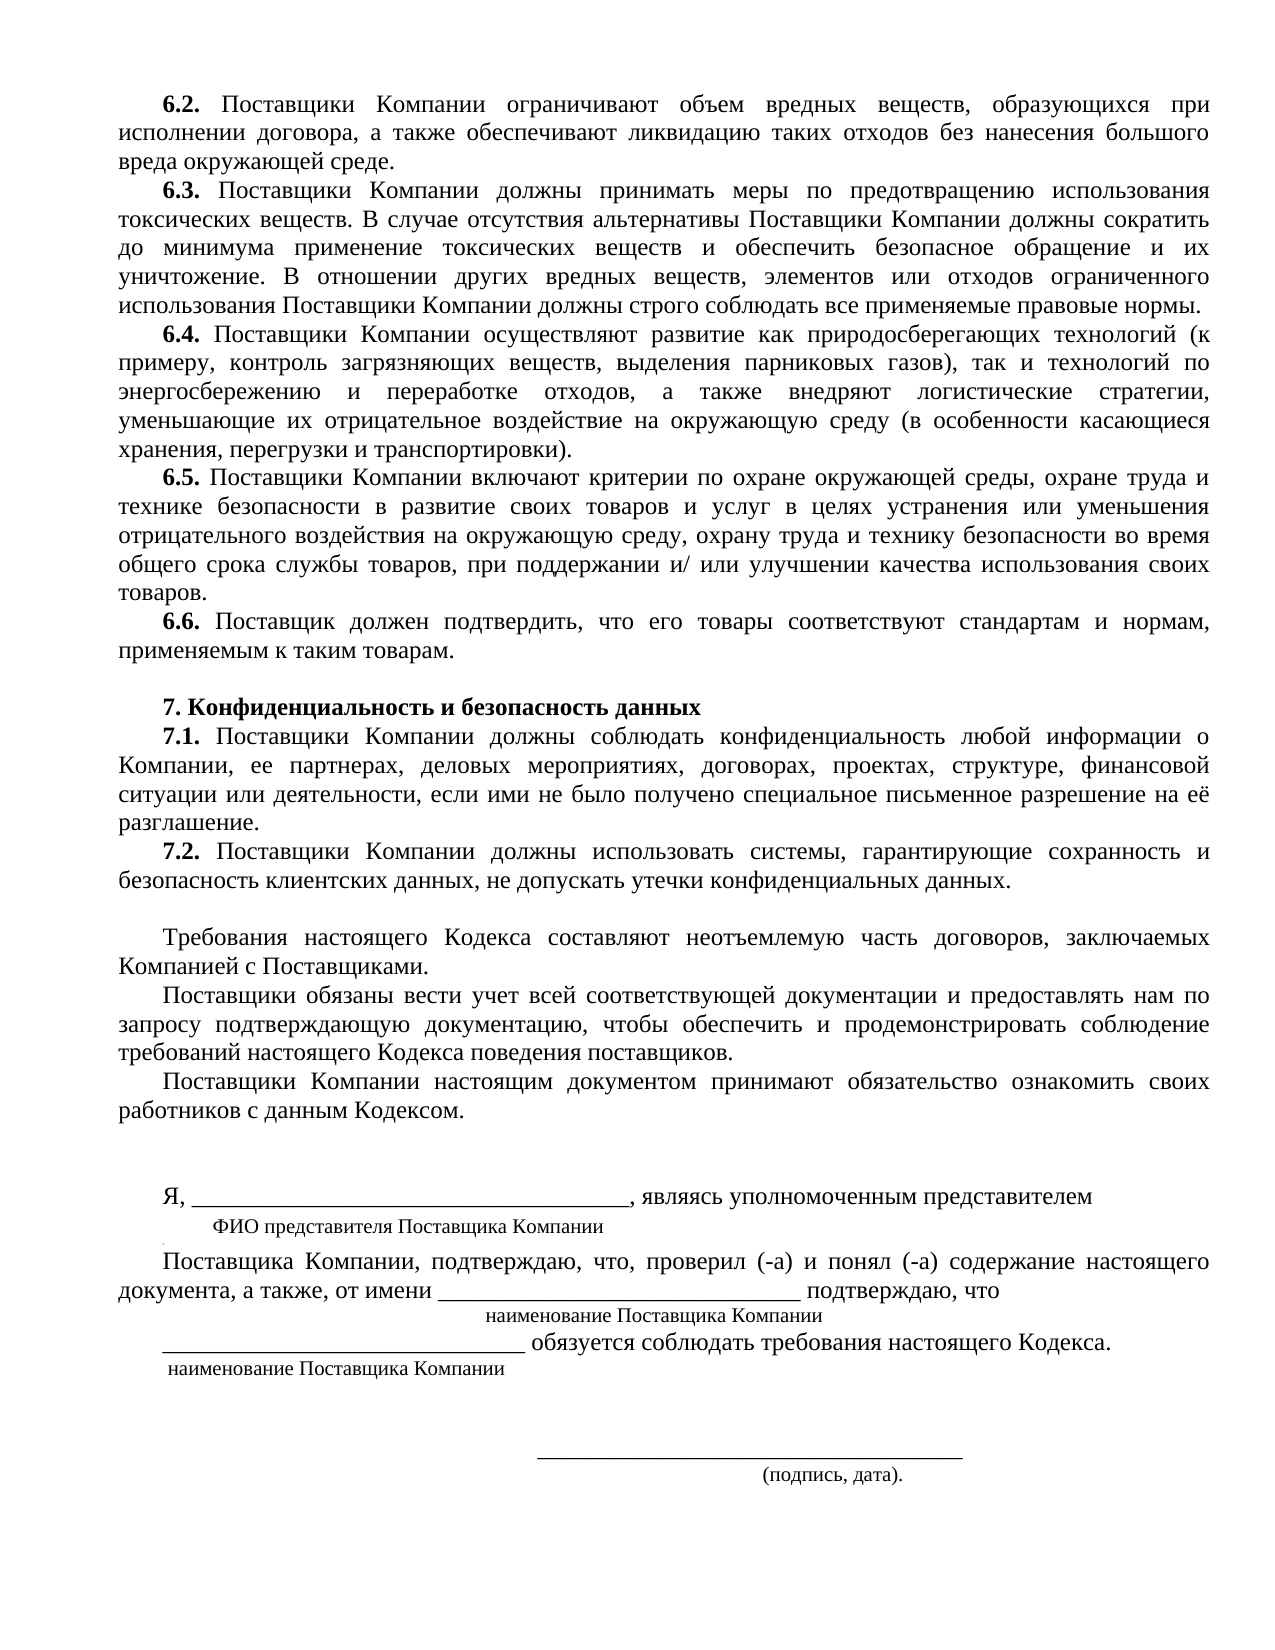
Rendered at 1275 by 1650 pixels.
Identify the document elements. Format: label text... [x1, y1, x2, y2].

text 7.1. Поставщики Компании должны соблюдать конфиденциальность любой информации о Компании, ее партнерах, деловых мероприятиях, договорах, проектах, структуре, финансовой ситуации или деятельности, если ими не было получено специальное письменное разрешение на её разглашение. [118, 721, 1211, 836]
text _____________________________ обязуется соблюдать требования настоящего Кодекса. [118, 1327, 1211, 1356]
text 6.4. Поставщики Компании осуществляют развитие как природосберегающих технологий (к примеру, контроль загрязняющих веществ, выделения парниковых газов), так и технологий по энергосбережению и переработке отходов, а также внедряют логистические стратегии, уменьшающие их отрицательное воздействие на окружающую среду (в особенности касающиеся хранения, перегрузки и транспортировки). [118, 319, 1211, 462]
text ФИО представителя Поставщика Компании [118, 1210, 1211, 1239]
text (подпись, дата). [718, 1462, 1211, 1486]
text Я, ___________________________________, являясь уполномоченным представителем [118, 1181, 1211, 1210]
text Поставщики Компании настоящим документом принимают обязательство ознакомить своих работников с данным Кодексом. [118, 1066, 1211, 1124]
text наименование Поставщика Компании [118, 1303, 1211, 1327]
text 6.6. Поставщик должен подтвердить, что его товары соответствуют стандартам и нормам, применяемым к таким товарам. [118, 606, 1211, 664]
text 6.2. Поставщики Компании ограничивают объем вредных веществ, образующихся при исполнении договора, а также обеспечивают ликвидацию таких отходов без нанесения большого вреда окружающей среде. [118, 89, 1211, 175]
text Поставщика Компании, подтверждаю, что, проверил (-а) и понял (-а) содержание настоящего документа, а также, от имени _____________________________ подтверждаю, что [118, 1246, 1211, 1303]
text 6.5. Поставщики Компании включают критерии по охране окружающей среды, охране труда и технике безопасности в развитие своих товаров и услуг в целях устранения или уменьшения отрицательного воздействия на окружающую среду, охрану труда и технику безопасности во время общего срока службы товаров, при поддержании и/ или улучшении качества использования своих товаров. [118, 462, 1211, 606]
text Поставщики обязаны вести учет всей соответствующей документации и предоставлять нам по запросу подтверждающую документацию, чтобы обеспечить и продемонстрировать соблюдение требований настоящего Кодекса поведения поставщиков. [118, 980, 1211, 1066]
text Требования настоящего Кодекса составляют неотъемлемую часть договоров, заключаемых Компанией с Поставщиками. [118, 922, 1211, 980]
text __________________________________ [493, 1433, 1211, 1462]
text наименование Поставщика Компании [118, 1356, 1211, 1380]
text 6.3. Поставщики Компании должны принимать меры по предотвращению использования токсических веществ. В случае отсутствия альтернативы Поставщики Компании должны сократить до минимума применение токсических веществ и обеспечить безопасное обращение и их уничтожение. В отношении других вредных веществ, элементов или отходов ограниченного использования Поставщики Компании должны строго соблюдать все применяемые правовые нормы. [118, 175, 1211, 319]
text 7.2. Поставщики Компании должны использовать системы, гарантирующие сохранность и безопасность клиентских данных, не допускать утечки конфиденциальных данных. [118, 836, 1211, 894]
text 7. Конфиденциальность и безопасность данных [118, 692, 1211, 721]
